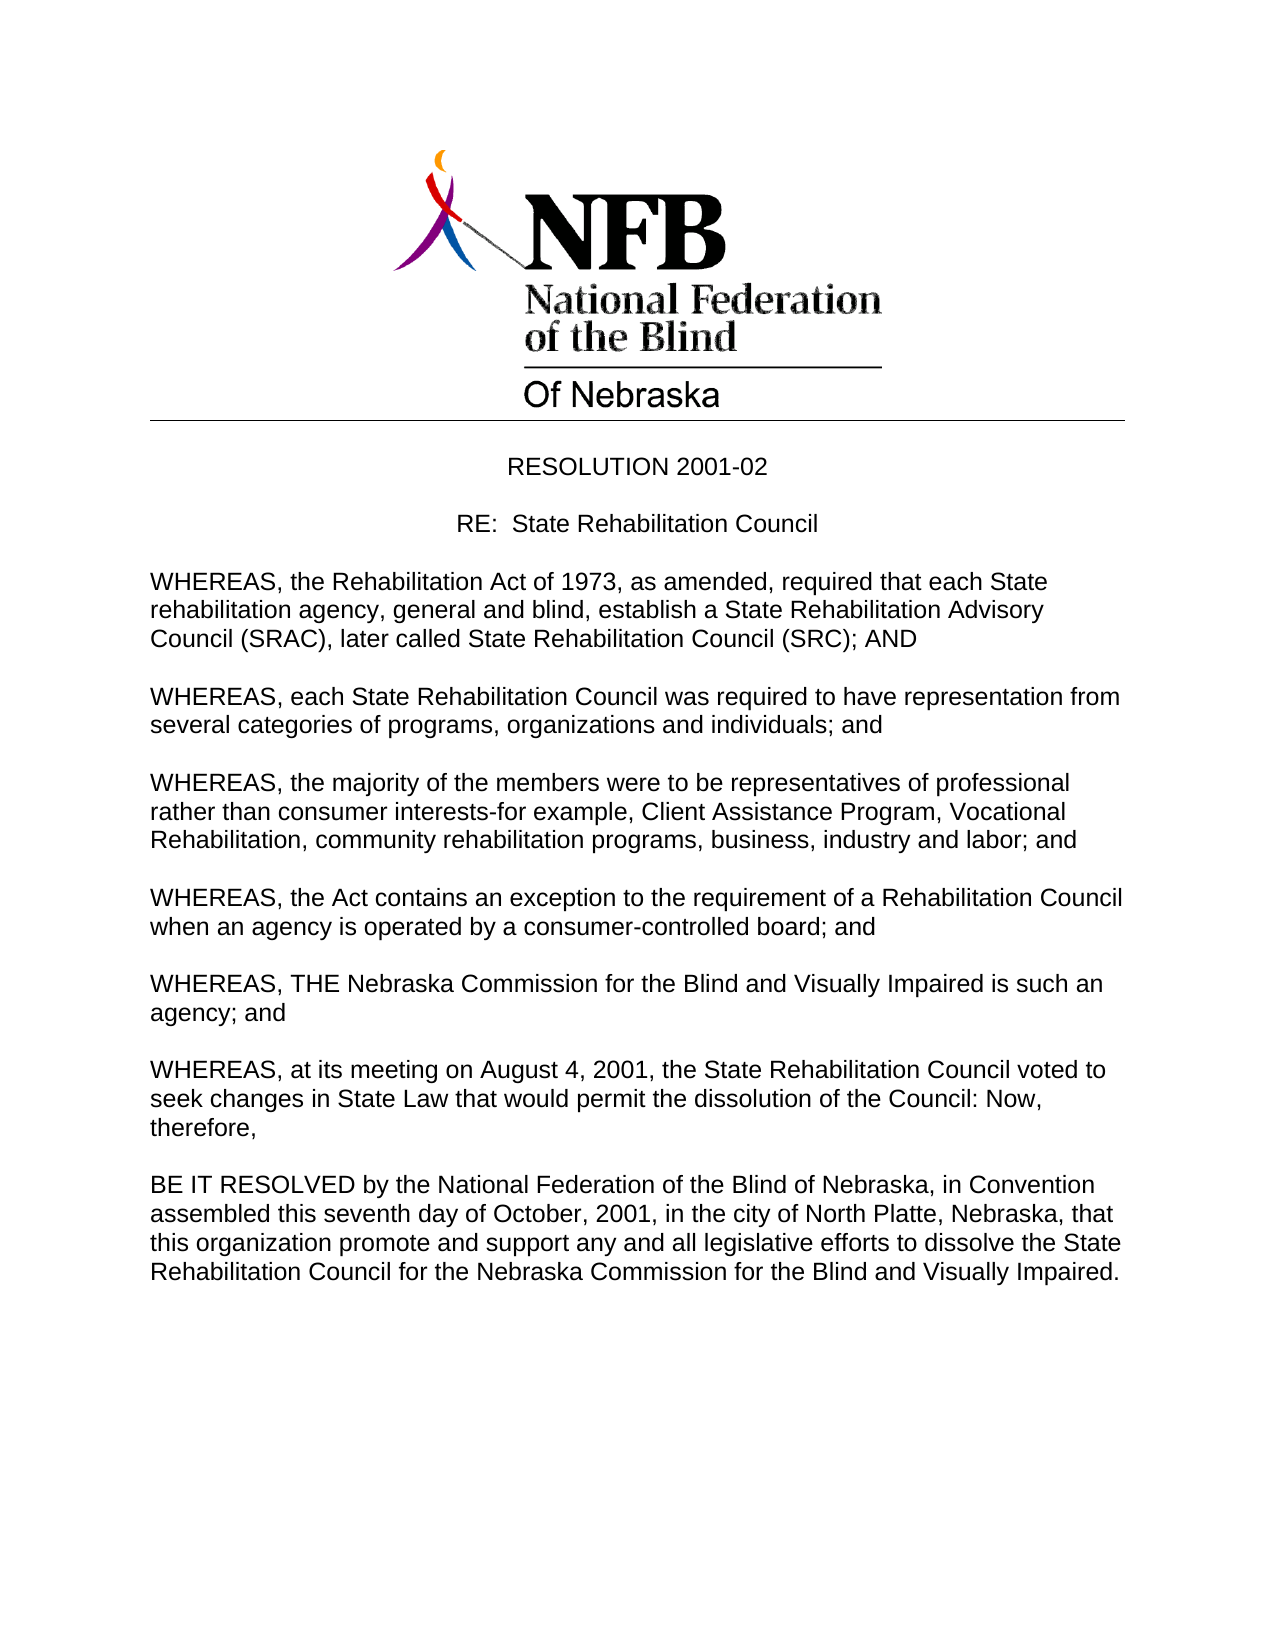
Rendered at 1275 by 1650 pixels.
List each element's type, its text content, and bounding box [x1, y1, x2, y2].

text RE: State Rehabilitation Council [150, 509, 1125, 538]
text BE IT RESOLVED by the National Federation of the Blind of Nebraska, in Convention assembled this seventh day of October, 2001, in the city of North Platte, Nebraska, that this organization promote and support any and all legislative efforts to dissolve the State Rehabilitation Council for the Nebraska Commission for the Blind and Visually Impaired. [150, 1170, 1125, 1285]
text WHEREAS, the Rehabilitation Act of 1973, as amended, required that each State rehabilitation agency, general and blind, establish a State Rehabilitation Advisory Council (SRAC), later called State Rehabilitation Council (SRC); AND [150, 567, 1125, 653]
text WHEREAS, the majority of the members were to be representatives of professional rather than consumer interests-for example, Client Assistance Program, Vocational Rehabilitation, community rehabilitation programs, business, industry and labor; and [150, 768, 1125, 854]
text WHEREAS, the Act contains an exception to the requirement of a Rehabilitation Council when an agency is operated by a consumer-controlled board; and [150, 883, 1125, 940]
text WHEREAS, at its meeting on August 4, 2001, the State Rehabilitation Council voted to seek changes in State Law that would permit the dissolution of the Council: Now, therefore, [150, 1055, 1125, 1142]
text Whereas, each State Rehabilitation Council was required to have representation from several categories of programs, organizations and individuals; and [150, 682, 1125, 739]
text RESOLUTION 2001-02 [150, 452, 1125, 480]
text WHEREAS, THE Nebraska Commission for the Blind and Visually Impaired is such an agency; and [150, 969, 1125, 1027]
picture [393, 150, 882, 418]
